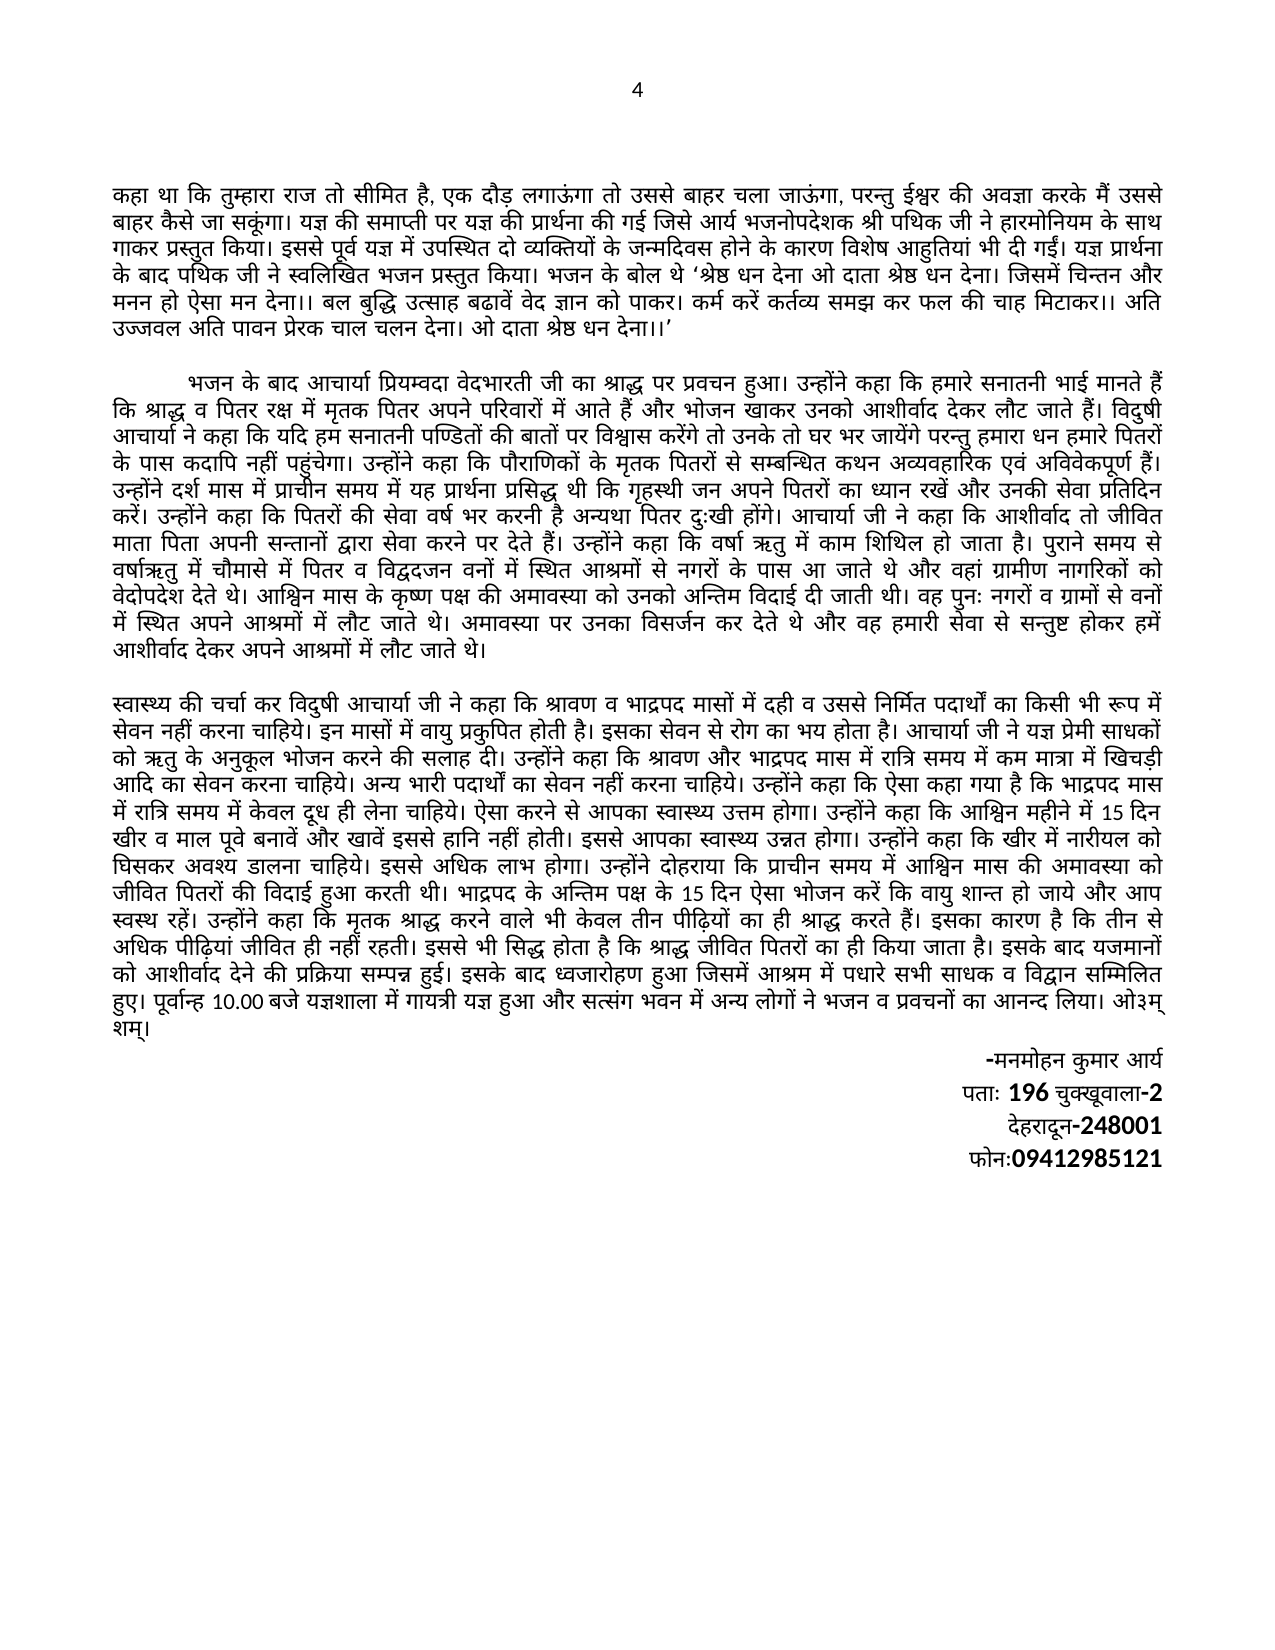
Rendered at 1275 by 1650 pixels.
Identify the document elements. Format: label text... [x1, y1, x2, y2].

text देहरादून-248001 [112, 1108, 1162, 1141]
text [112, 181, 1162, 342]
text भजन के बाद आचार्या प्रियम्वदा वेदभारती जी का श्राद्ध पर प्रवचन हुआ। उन्होंने कहा कि हमारे सनातनी भाई मानते हैं कि श्राद्ध व पितर रक्ष में मृतक पितर अपने परिवारों में आते हैं और भोजन खाकर उनको आशीर्वाद देकर लौट जाते हैं। विदुषी आचार्या ने कहा कि यदि हम सनातनी पण्डितों की बातों पर विश्वास करेंगे तो उनके तो घर भर जायेंगे परन्तु हमारा धन हमारे पितरों के पास कदापि नहीं पहुंचेगा। उन्होंने कहा कि पौराणिकों के मृतक पितरों से सम्बन्धित कथन अव्यवहारिक एवं अविवेकपूर्ण हैं। उन्होंने दर्श मास में प्राचीन समय में यह प्रार्थना प्रसिद्ध थी कि गृहस्थी जन अपने पितरों का ध्यान रखें और उनकी सेवा प्रतिदिन करें। उन्होंने कहा कि पितरों की सेवा वर्ष भर करनी है अन्यथा पितर दुःखी होंगे। आचार्या जी ने कहा कि आशीर्वाद तो जीवित माता पिता अपनी सन्तानों द्वारा सेवा करने पर देते हैं। उन्होंने कहा कि वर्षा ऋतु में काम शिथिल हो जाता है। पुराने समय से वर्षाऋतु में चौमासे में पितर व विद्वदजन वनों में स्थित आश्रमों से नगरों के पास आ जाते थे और वहां ग्रामीण नागरिकों को वेदोपदेश देते थे। आश्विन मास के कृष्ण पक्ष की अमावस्या को उनको अन्तिम विदाई दी जाती थी। वह पुनः नगरों व ग्रामों से वनों में स्थित अपने आश्रमों में लौट जाते थे। अमावस्या पर उनका विसर्जन कर देते थे और वह हमारी सेवा से सन्तुष्ट होकर हमें आशीर्वाद देकर अपने आश्रमों में लौट जाते थे। [112, 370, 1162, 663]
text पताः 196 चुक्खूवाला-2 [112, 1075, 1162, 1108]
text फोनः09412985121 [112, 1141, 1162, 1174]
text -मनमोहन कुमार आर्य [112, 1042, 1162, 1075]
text स्वास्थ्य की चर्चा कर विदुषी आचार्या जी ने कहा कि श्रावण व भाद्रपद मासों में दही व उससे निर्मित पदार्थों का किसी भी रूप में सेवन नहीं करना चाहिये। इन मासों में वायु प्रकुपित होती है। इसका सेवन से रोग का भय होता है। आचार्या जी ने यज्ञ प्रेमी साधकों को ऋतु के अनुकूल भोजन करने की सलाह दी। उन्होंने कहा कि श्रावण और भाद्रपद मास में रात्रि समय में कम मात्रा में खिचड़ी आदि का सेवन करना चाहिये। अन्य भारी पदार्थों का सेवन नहीं करना चाहिये। उन्होंने कहा कि ऐसा कहा गया है कि भाद्रपद मास में रात्रि समय में केवल दूध ही लेना चाहिये। ऐसा करने से आपका स्वास्थ्य उत्तम होगा। उन्होंने कहा कि आश्विन महीने में 15 दिन खीर व माल पूवे बनावें और खावें इससे हानि नहीं होती। इससे आपका स्वास्थ्य उन्नत होगा। उन्होंने कहा कि खीर में नारीयल को घिसकर अवश्य डालना चाहिये। इससे अधिक लाभ होगा। उन्होंने दोहराया कि प्राचीन समय में आश्विन मास की अमावस्या को जीवित पितरों की विदाई हुआ करती थी। भाद्रपद के अन्तिम पक्ष के 15 दिन ऐसा भोजन करें कि वायु शान्त हो जाये और आप स्वस्थ रहें। उन्होंने कहा कि मृतक श्राद्ध करने वाले भी केवल तीन पीढ़ियों का ही श्राद्ध करते हैं। इसका कारण है कि तीन से अधिक पीढ़ियां जीवित ही नहीं रहती। इससे भी सिद्ध होता है कि श्राद्ध जीवित पितरों का ही किया जाता है। इसके बाद यजमानों को आशीर्वाद देने की प्रक्रिया सम्पन्न हुई। इसके बाद ध्वजारोहण हुआ जिसमें आश्रम में पधारे सभी साधक व विद्वान सम्मिलित हुए। पूर्वान्ह 10.00 बजे यज्ञशाला में गायत्री यज्ञ हुआ और सत्संग भवन में अन्य लोगों ने भजन व प्रवचनों का आनन्द लिया। ओ३म् शम्। [112, 691, 1162, 1042]
